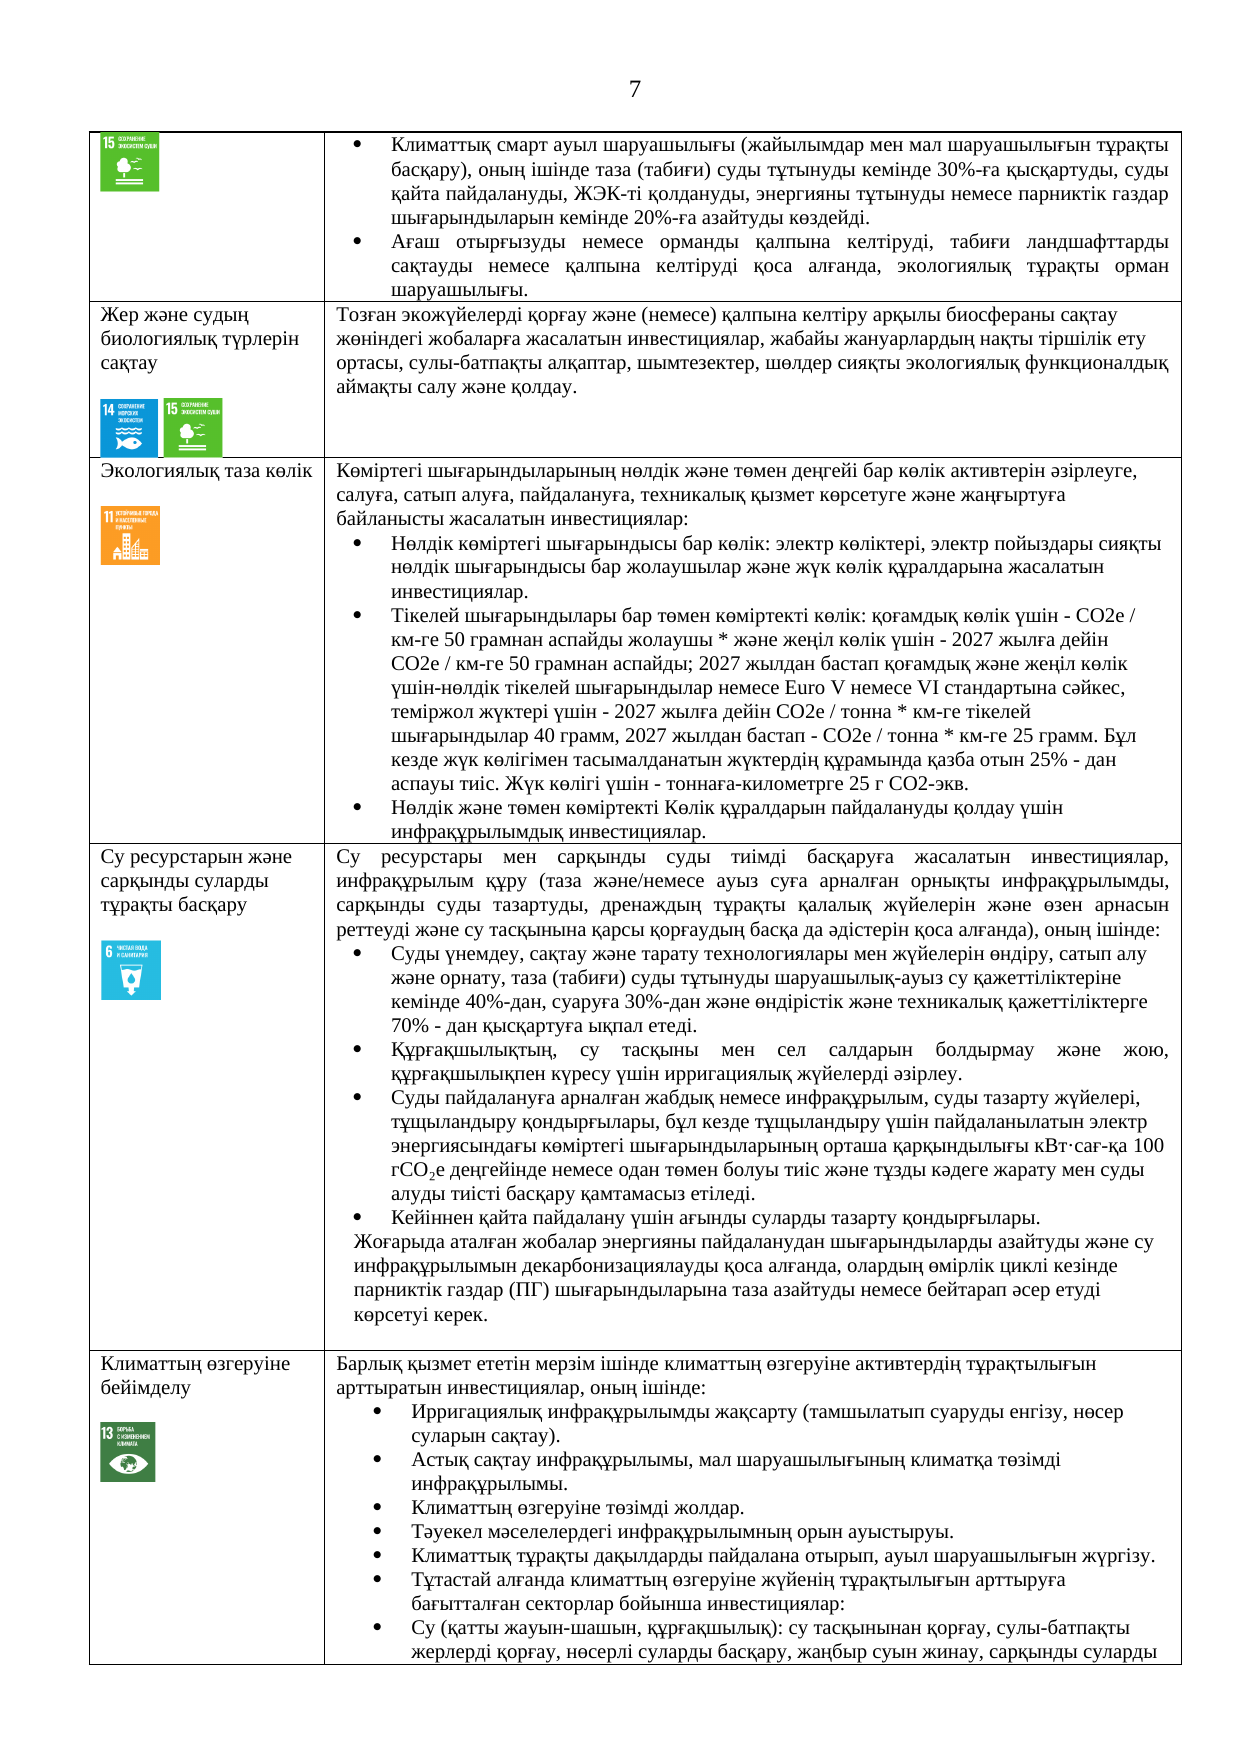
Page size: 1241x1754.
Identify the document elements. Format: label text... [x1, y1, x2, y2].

picture [118, 438, 141, 449]
picture [100, 132, 160, 192]
table_cell Су ресурстарын және сарқынды суларды тұрақты басқару [90, 844, 324, 1349]
table_cell Жер және судың биологиялық түрлерін сақтау [90, 302, 324, 457]
picture [100, 940, 161, 1000]
table_cell Көміртегі шығарындыларының нөлдік және төмен деңгейі бар көлік активтерін әзірлеуге, салуға, сатып алуға, пайдалануға, техникалық қызмет көрсетуге және жаңғыртуға байланысты жасалатын инвестициялар: Нөлдік көміртегі шығарындысы бар көлік: электр көліктері, электр пойыздары сияқты нөлдік шығарындысы бар жолаушылар және жүк көлік құралдарына жасалатын инвестициялар. Тікелей шығарындылары бар төмен көміртекті көлік: қоғамдық көлік үшін - СО2е / км-ге 50 грамнан аспайды жолаушы * және жеңіл көлік үшін - 2027 жылға дейін СО2е / км-ге 50 грамнан аспайды; 2027 жылдан бастап қоғамдық және жеңіл көлік үшін-нөлдік тікелей шығарындылар немесе Euro V немесе VI стандартына сәйкес, теміржол жүктері үшін - 2027 жылға дейін СО2е / тонна * км-ге тікелей шығарындылар 40 грамм, 2027 жылдан бастап - СО2е / тонна * км-ге 25 грамм. Бұл кезде жүк көлігімен тасымалданатын жүктердің құрамында қазба отын 25% - дан аспауы тиіс. Жүк көлігі үшін - тоннаға-километрге 25 г CO2-экв. Нөлдік және төмен көміртекті Көлік құралдарын пайдалануды қолдау үшін инфрақұрылымдық инвестициялар. [325, 458, 1181, 843]
picture [163, 398, 223, 458]
picture [100, 1422, 156, 1482]
table_cell Су ресурстары мен сарқынды суды тиімді басқаруға жасалатын инвестициялар, инфрақұрылым құру (таза және/немесе ауыз суға арналған орнықты инфрақұрылымды, сарқынды суды тазартуды, дренаждың тұрақты қалалық жүйелерін және өзен арнасын реттеуді және су тасқынына қарсы қорғаудың басқа да әдістерін қоса алғанда), оның ішінде: Суды үнемдеу, сақтау және тарату технологиялары мен жүйелерін өндіру, сатып алу және орнату, таза (табиғи) суды тұтынуды шаруашылық-ауыз су қажеттіліктеріне кемінде 40%-дан, суаруға 30%-дан және өндірістік және техникалық қажеттіліктерге 70% - дан қысқартуға ықпал етеді. Құрғақшылықтың, су тасқыны мен сел салдарын болдырмау және жою, құрғақшылықпен күресу үшін ирригациялық жүйелерді әзірлеу. Суды пайдалануға арналған жабдық немесе инфрақұрылым, суды тазарту жүйелері, тұщыландыру қондырғылары, бұл кезде тұщыландыру үшін пайдаланылатын электр энергиясындағы көміртегі шығарындыларының орташа қарқындылығы кВт·сағ-қа 100 гСО₂е деңгейінде немесе одан төмен болуы тиіс және тұзды кәдеге жарату мен суды алуды тиісті басқару қамтамасыз етіледі. Кейіннен қайта пайдалану үшін ағынды суларды тазарту қондырғылары. Жоғарыда аталған жобалар энергияны пайдаланудан шығарындыларды азайтуды және су инфрақұрылымын декарбонизациялауды қоса алғанда, олардың өмірлік циклі кезінде парниктік газдар (ПГ) шығарындыларына таза азайтуды немесе бейтарап әсер етуді көрсетуі керек. [325, 844, 1181, 1349]
picture [119, 404, 144, 408]
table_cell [325, 1351, 1181, 1663]
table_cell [325, 133, 1181, 301]
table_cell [90, 133, 324, 301]
table_cell Экологиялық таза көлік [90, 458, 324, 843]
table_cell Тозған экожүйелерді қорғау және (немесе) қалпына келтіру арқылы биосфераны сақтау жөніндегі жобаларға жасалатын инвестициялар, жабайы жануарлардың нақты тіршілік ету ортасы, сулы-батпақты алқаптар, шымтезектер, шөлдер сияқты экологиялық функционалдық аймақты салу және қолдау. [325, 302, 1181, 457]
picture [119, 411, 131, 415]
picture [100, 506, 161, 566]
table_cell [90, 1351, 324, 1663]
picture [105, 405, 114, 415]
